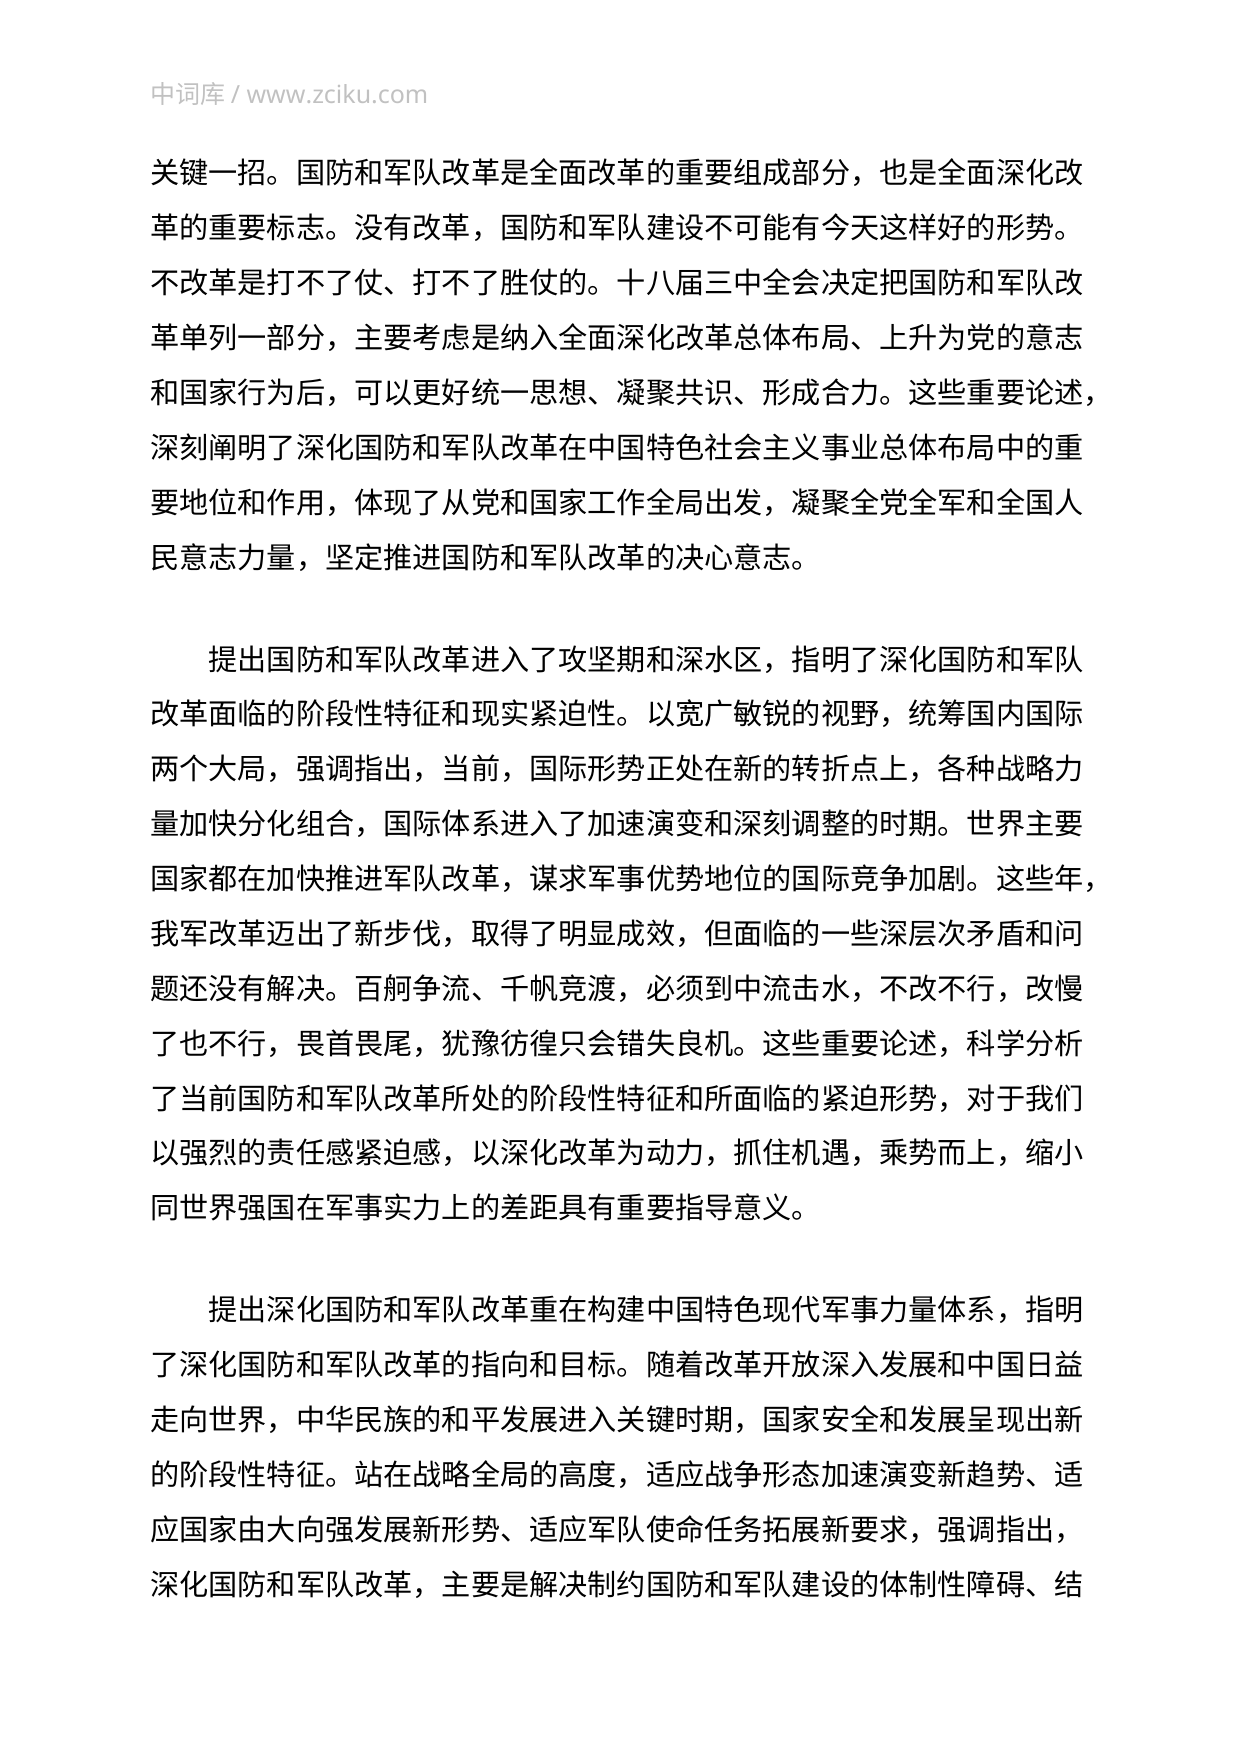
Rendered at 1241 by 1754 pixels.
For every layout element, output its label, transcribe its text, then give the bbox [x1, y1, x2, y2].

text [150, 150, 1090, 577]
text 提出国防和军队改革进入了攻坚期和深水区，指明了深化国防和军队改革面临的阶段性特征和现实紧迫性。以宽广敏锐的视野，统筹国内国际两个大局，强调指出，当前，国际形势正处在新的转折点上，各种战略力量加快分化组合，国际体系进入了加速演变和深刻调整的时期。世界主要国家都在加快推进军队改革，谋求军事优势地位的国际竞争加剧。这些年，我军改革迈出了新步伐，取得了明显成效，但面临的一些深层次矛盾和问题还没有解决。百舸争流、千帆竞渡，必须到中流击水，不改不行，改慢了也不行，畏首畏尾，犹豫彷徨只会错失良机。这些重要论述，科学分析了当前国防和军队改革所处的阶段性特征和所面临的紧迫形势，对于我们以强烈的责任感紧迫感，以深化改革为动力，抓住机遇，乘势而上，缩小同世界强国在军事实力上的差距具有重要指导意义。 [150, 636, 1090, 1227]
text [150, 1287, 1090, 1603]
